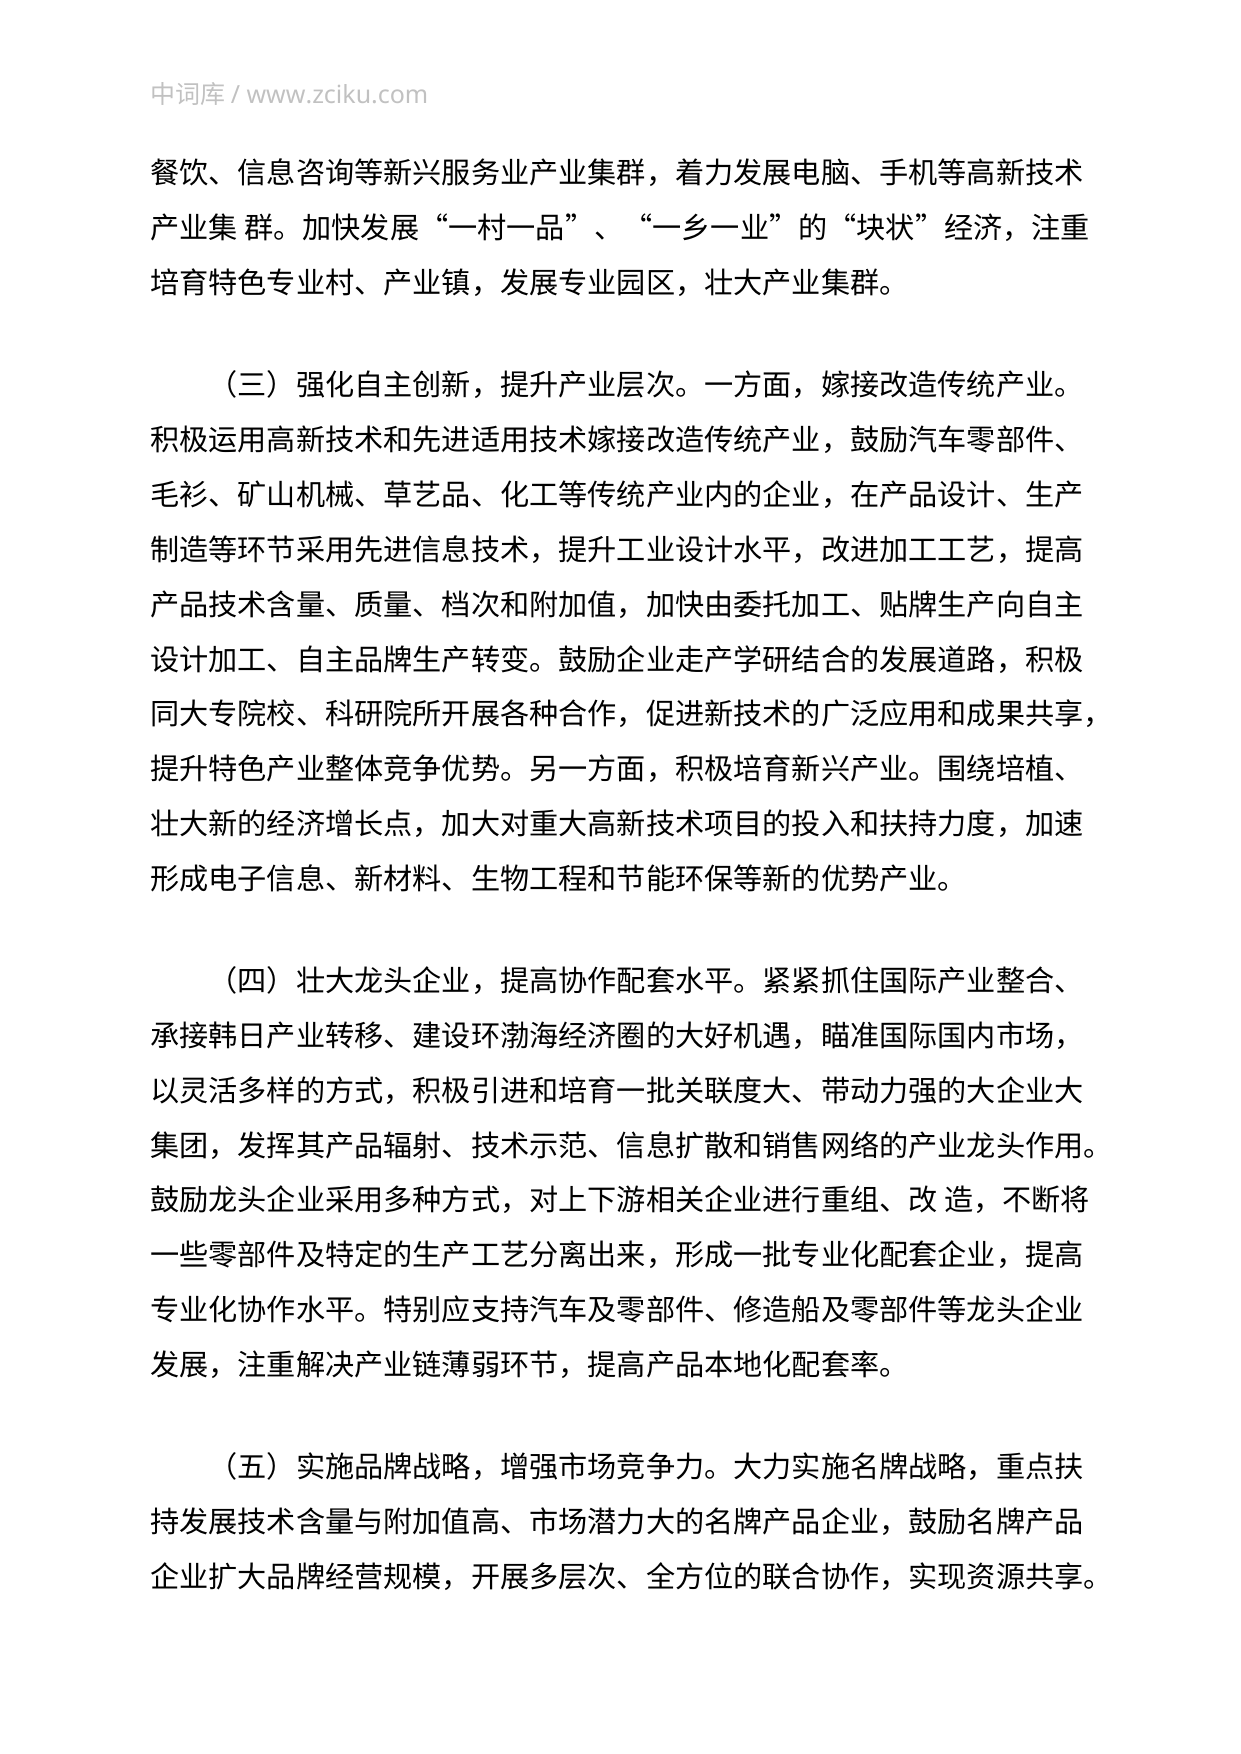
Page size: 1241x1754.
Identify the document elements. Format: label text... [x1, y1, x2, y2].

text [150, 150, 1090, 302]
text （三）强化自主创新，提升产业层次。一方面，嫁接改造传统产业。积极运用高新技术和先进适用技术嫁接改造传统产业，鼓励汽车零部件、毛衫、矿山机械、草艺品、化工等传统产业内的企业，在产品设计、生产制造等环节采用先进信息技术，提升工业设计水平，改进加工工艺，提高产品技术含量、质量、档次和附加值，加快由委托加工、贴牌生产向自主设计加工、自主品牌生产转变。鼓励企业走产学研结合的发展道路，积极同大专院校、科研院所开展各种合作，促进新技术的广泛应用和成果共享，提升特色产业整体竞争优势。另一方面，积极培育新兴产业。围绕培植、壮大新的经济增长点，加大对重大高新技术项目的投入和扶持力度，加速形成电子信息、新材料、生物工程和节能环保等新的优势产业。 [150, 362, 1090, 898]
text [150, 1443, 1090, 1596]
text （四）壮大龙头企业，提高协作配套水平。紧紧抓住国际产业整合、承接韩日产业转移、建设环渤海经济圈的大好机遇，瞄准国际国内市场，以灵活多样的方式，积极引进和培育一批关联度大、带动力强的大企业大集团，发挥其产品辐射、技术示范、信息扩散和销售网络的产业龙头作用。鼓励龙头企业采用多种方式，对上下游相关企业进行重组、改 造，不断将一些零部件及特定的生产工艺分离出来，形成一批专业化配套企业，提高专业化协作水平。特别应支持汽车及零部件、修造船及零部件等龙头企业发展，注重解决产业链薄弱环节，提高产品本地化配套率。 [150, 957, 1090, 1384]
